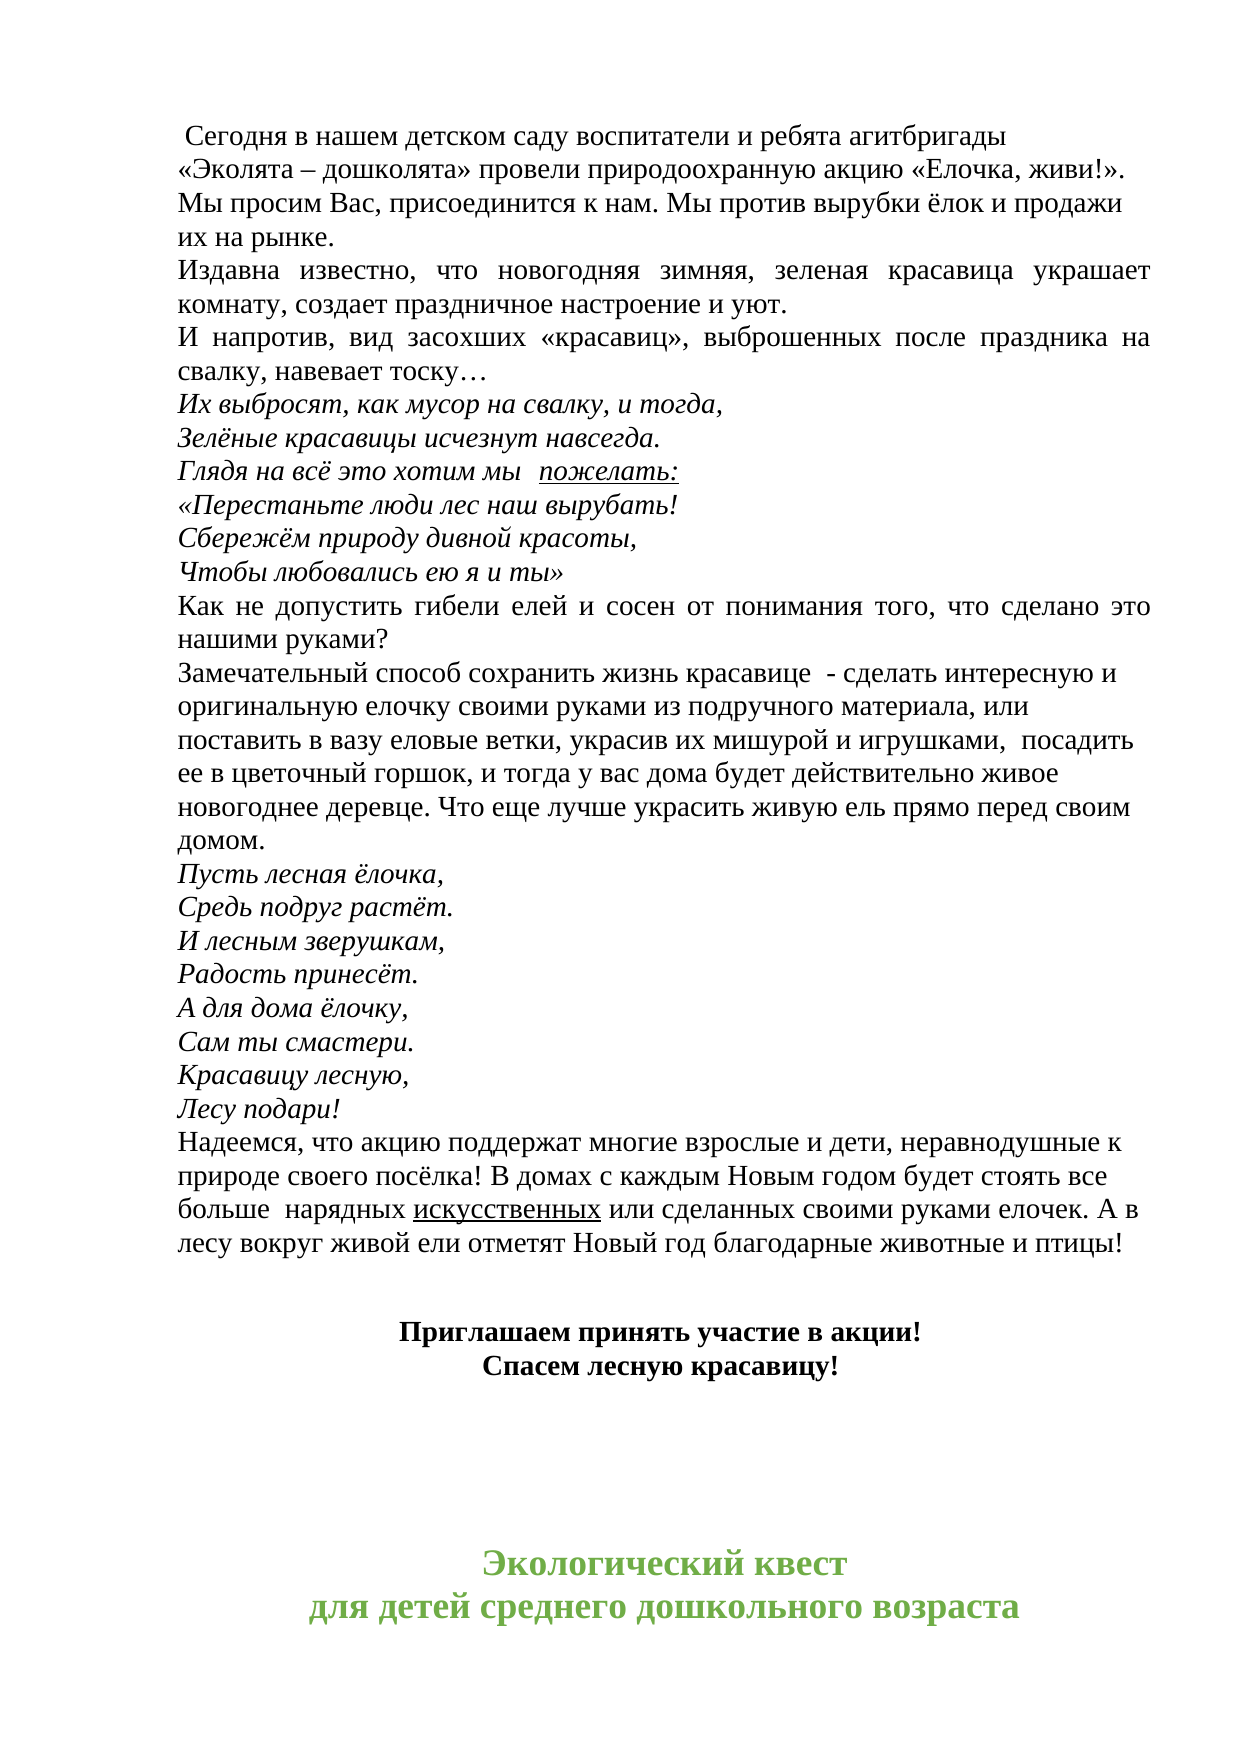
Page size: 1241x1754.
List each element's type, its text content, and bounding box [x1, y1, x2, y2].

text «Эколята – дошколята» провели природоохранную акцию «Елочка, живи!». [177, 152, 1152, 185]
text «Перестаньте люди лес наш вырубать! [177, 487, 1152, 521]
text Глядя на всё это хотим мы пожелать: [177, 453, 1152, 487]
text И напротив, вид засохших «красавиц», выброшенных после праздника на свалку, навевает тоску… [177, 319, 1152, 386]
text Мы просим Вас, присоединится к нам. Мы против вырубки ёлок и продажи их на рынке. [177, 185, 1152, 252]
text Сам ты смастери. [177, 1024, 1152, 1057]
text Сегодня в нашем детском саду воспитатели и ребята агитбригады [177, 118, 1152, 152]
text Лесу подари! [177, 1091, 1152, 1124]
text Экологический квест [177, 1540, 1152, 1583]
text Приглашаем принять участие в акции! [177, 1314, 1144, 1348]
text Радость принесёт. [177, 957, 1152, 990]
text Надеемся, что акцию поддержат многие взрослые и дети, неравнодушные к природе своего посёлка! В домах с каждым Новым годом будет стоять все больше нарядных искусственных или сделанных своими руками елочек. А в лесу вокруг живой ели отметят Новый год благодарные животные и птицы! [177, 1124, 1152, 1258]
text Сбережём природу дивной красоты, [177, 521, 1152, 554]
text И лесным зверушкам, [177, 923, 1152, 957]
text Издавна известно, что новогодняя зимняя, зеленая красавица украшает комнату, создает праздничное настроение и уют. [177, 252, 1152, 319]
text Пусть лесная ёлочка, [177, 856, 1152, 889]
text Замечательный способ сохранить жизнь красавице - сделать интересную и оригинальную елочку своими руками из подручного материала, или поставить в вазу еловые ветки, украсив их мишурой и игрушками, посадить ее в цветочный горшок, и тогда у вас дома будет действительно живое новогоднее деревце. Что еще лучше украсить живую ель прямо перед своим домом. [177, 655, 1152, 856]
text Чтобы любовались ею я и ты» [177, 554, 1152, 588]
text Как не допустить гибели елей и сосен от понимания того, что сделано это нашими руками? [177, 588, 1152, 655]
text Спасем лесную красавицу! [177, 1348, 1144, 1382]
text для детей среднего дошкольного возраста [177, 1583, 1152, 1626]
text Зелёные красавицы исчезнут навсегда. [177, 420, 1152, 453]
text Их выбросят, как мусор на свалку, и тогда, [177, 386, 1152, 420]
text А для дома ёлочку, [177, 990, 1152, 1024]
text Красавицу лесную, [177, 1057, 1152, 1091]
text Средь подруг растёт. [177, 889, 1152, 923]
